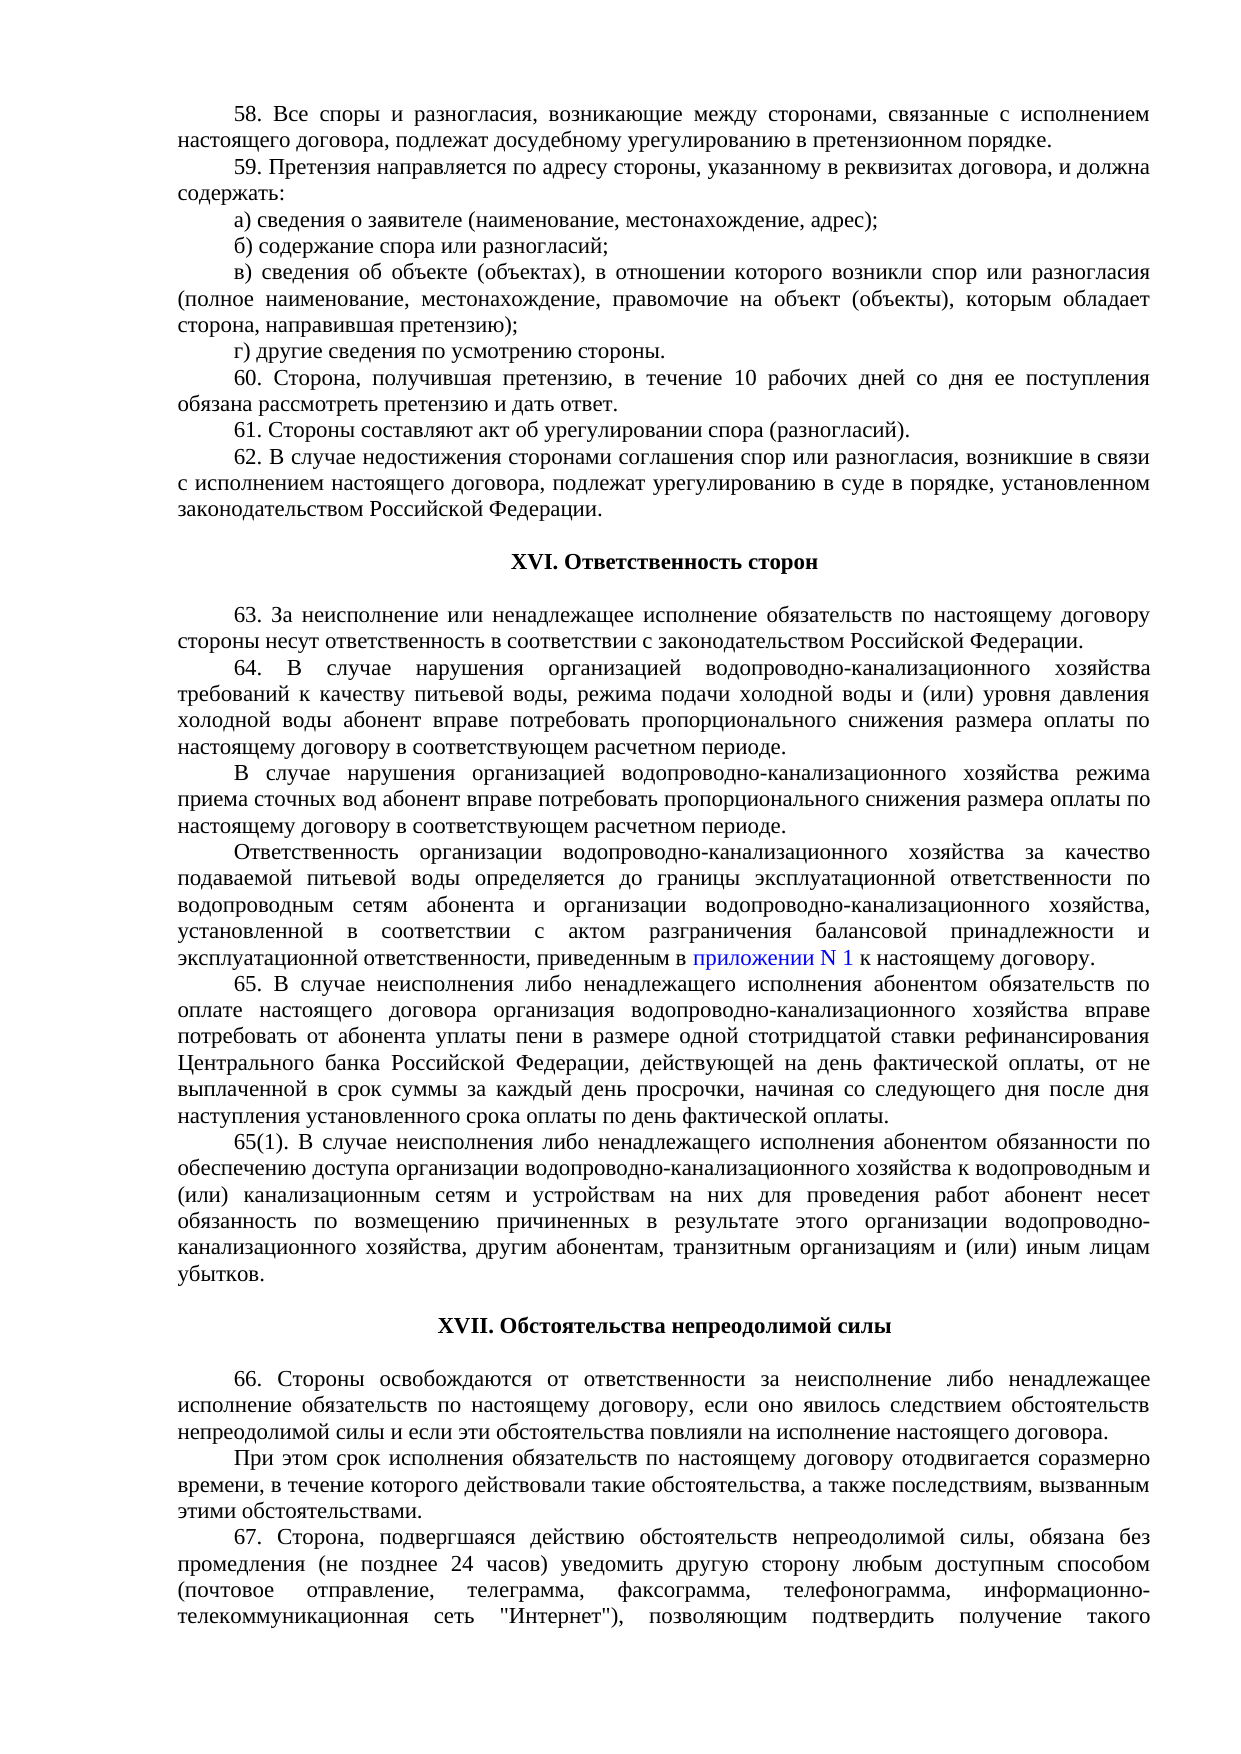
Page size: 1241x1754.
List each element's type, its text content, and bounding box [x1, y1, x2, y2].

text 60. Сторона, получившая претензию, в течение 10 рабочих дней со дня ее поступления обязана рассмотреть претензию и дать ответ. [177, 364, 1152, 416]
text XVII. Обстоятельства непреодолимой силы [177, 1312, 1152, 1339]
text Ответственность организации водопроводно-канализационного хозяйства за качество подаваемой питьевой воды определяется до границы эксплуатационной ответственности по водопроводным сетям абонента и организации водопроводно-канализационного хозяйства, установленной в соответствии с актом разграничения балансовой принадлежности и эксплуатационной ответственности, приведенным в приложении N 1 к настоящему договору. [177, 838, 1152, 970]
text XVI. Ответственность сторон [177, 548, 1152, 574]
text 65(1). В случае неисполнения либо ненадлежащего исполнения абонентом обязанности по обеспечению доступа организации водопроводно-канализационного хозяйства к водопроводным и (или) канализационным сетям и устройствам на них для проведения работ абонент несет обязанность по возмещению причиненных в результате этого организации водопроводно-канализационного хозяйства, другим абонентам, транзитным организациям и (или) иным лицам убытков. [177, 1128, 1152, 1286]
text 63. За неисполнение или ненадлежащее исполнение обязательств по настоящему договору стороны несут ответственность в соответствии с законодательством Российской Федерации. [177, 601, 1152, 654]
text а) сведения о заявителе (наименование, местонахождение, адрес); [177, 206, 1152, 232]
text 65. В случае неисполнения либо ненадлежащего исполнения абонентом обязательств по оплате настоящего договора организация водопроводно-канализационного хозяйства вправе потребовать от абонента уплаты пени в размере одной стотридцатой ставки рефинансирования Центрального банка Российской Федерации, действующей на день фактической оплаты, от не выплаченной в срок суммы за каждый день просрочки, начиная со следующего дня после дня наступления установленного срока оплаты по день фактической оплаты. [177, 970, 1152, 1128]
text В случае нарушения организацией водопроводно-канализационного хозяйства режима приема сточных вод абонент вправе потребовать пропорционального снижения размера оплаты по настоящему договору в соответствующем расчетном периоде. [177, 759, 1152, 838]
text 66. Стороны освобождаются от ответственности за неисполнение либо ненадлежащее исполнение обязательств по настоящему договору, если оно явилось следствием обстоятельств непреодолимой силы и если эти обстоятельства повлияли на исполнение настоящего договора. [177, 1365, 1152, 1444]
text 62. В случае недостижения сторонами соглашения спор или разногласия, возникшие в связи с исполнением настоящего договора, подлежат урегулированию в суде в порядке, установленном законодательством Российской Федерации. [177, 443, 1152, 522]
text г) другие сведения по усмотрению стороны. [177, 337, 1152, 364]
text 61. Стороны составляют акт об урегулировании спора (разногласий). [177, 416, 1152, 443]
text 58. Все споры и разногласия, возникающие между сторонами, связанные с исполнением настоящего договора, подлежат досудебному урегулированию в претензионном порядке. [177, 100, 1152, 153]
text б) содержание спора или разногласий; [177, 232, 1152, 258]
text в) сведения об объекте (объектах), в отношении которого возникли спор или разногласия (полное наименование, местонахождение, правомочие на объект (объекты), которым обладает сторона, направившая претензию); [177, 258, 1152, 337]
text При этом срок исполнения обязательств по настоящему договору отодвигается соразмерно времени, в течение которого действовали такие обстоятельства, а также последствиям, вызванным этими обстоятельствами. [177, 1444, 1152, 1523]
text 59. Претензия направляется по адресу стороны, указанному в реквизитах договора, и должна содержать: [177, 153, 1152, 206]
text 64. В случае нарушения организацией водопроводно-канализационного хозяйства требований к качеству питьевой воды, режима подачи холодной воды и (или) уровня давления холодной воды абонент вправе потребовать пропорционального снижения размера оплаты по настоящему договору в соответствующем расчетном периоде. [177, 654, 1152, 759]
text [177, 1523, 1152, 1629]
